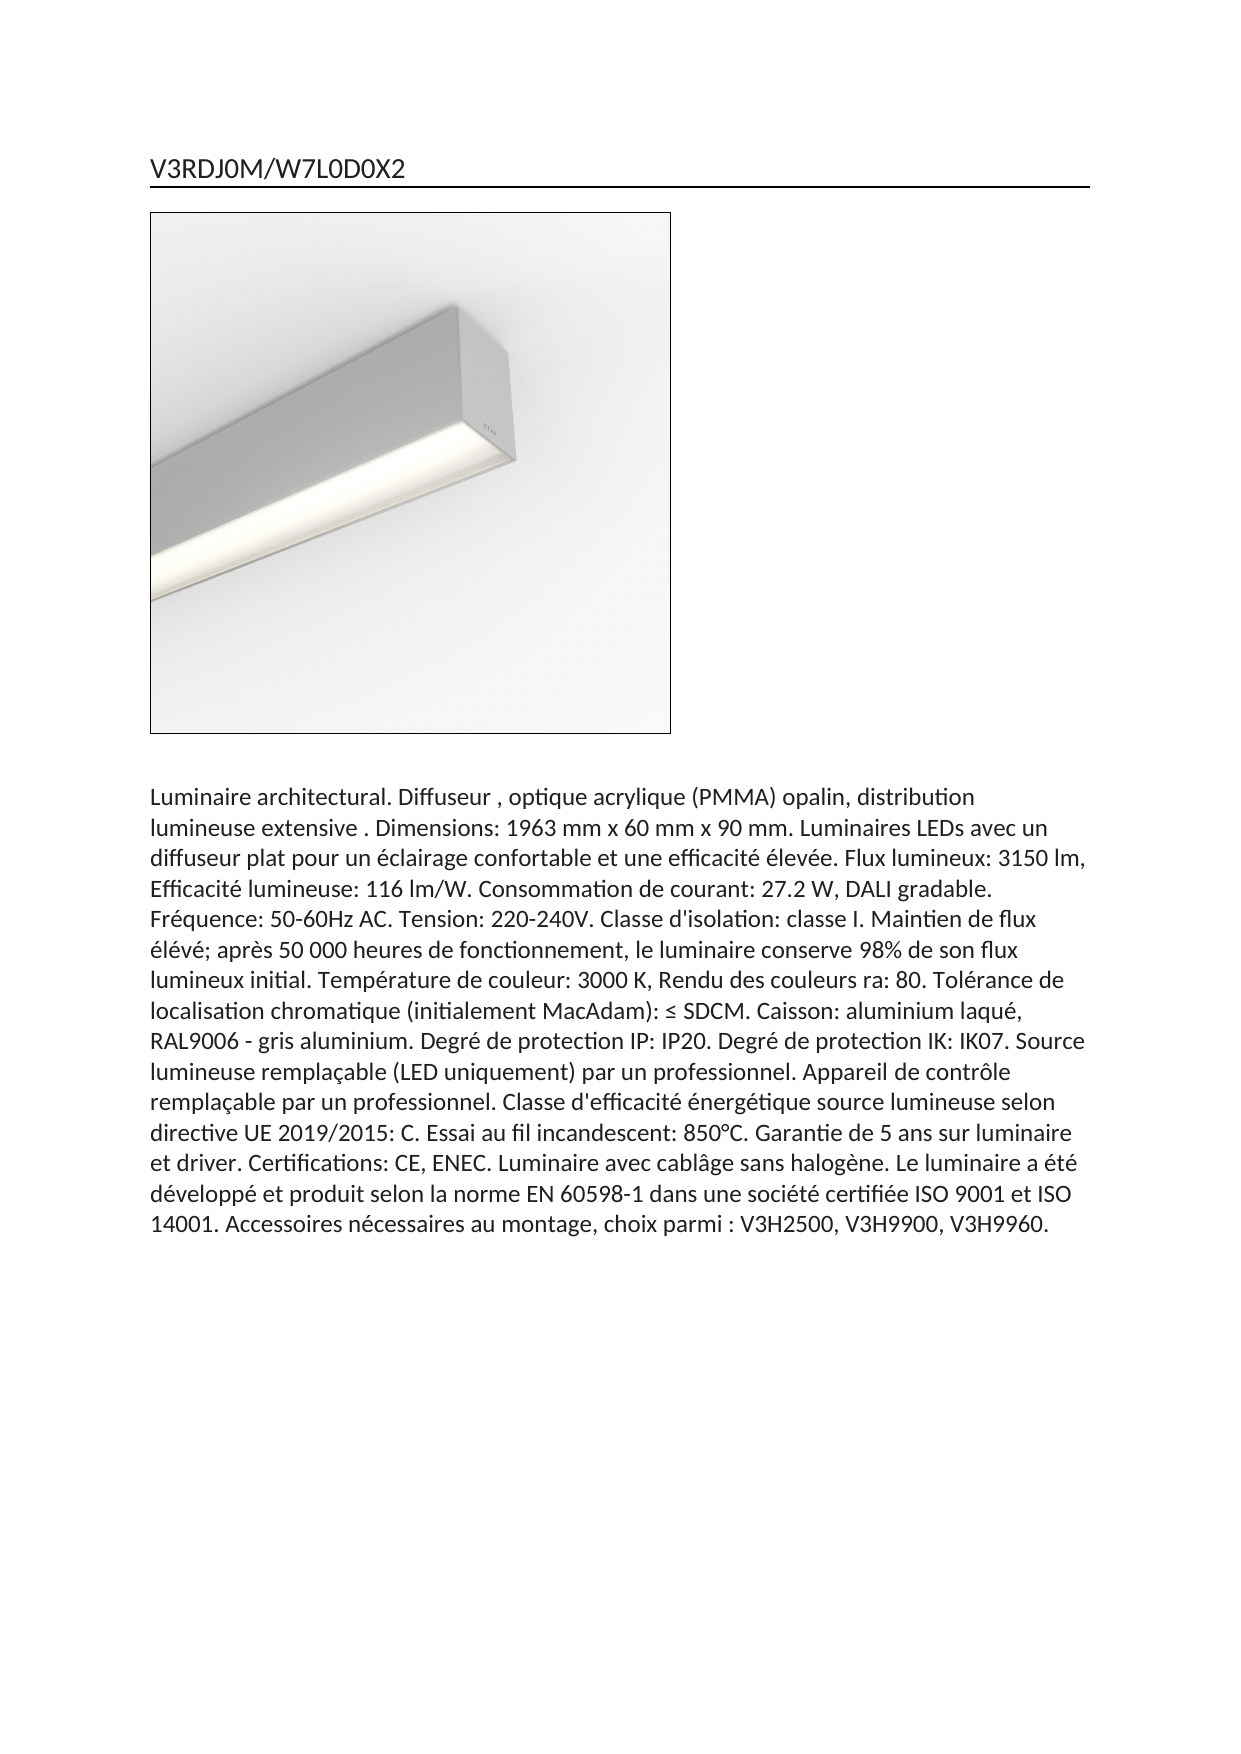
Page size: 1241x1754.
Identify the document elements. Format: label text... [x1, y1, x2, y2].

text V3RDJ0M/W7L0D0X2 [150, 150, 1090, 186]
text Luminaire architectural. Diffuseur , optique acrylique (PMMA) opalin, distribution lumineuse extensive . Dimensions: 1963 mm x 60 mm x 90 mm. Luminaires LEDs avec un diffuseur plat pour un éclairage confortable et une efficacité élevée. Flux lumineux: 3150 lm, Efficacité lumineuse: 116 lm/W. Consommation de courant: 27.2 W, DALI gradable. Fréquence: 50-60Hz AC. Tension: 220-240V. Classe d'isolation: classe I. Maintien de flux élévé; après 50 000 heures de fonctionnement, le luminaire conserve 98% de son flux lumineux initial. Température de couleur: 3000 K, Rendu des couleurs ra: 80. Tolérance de localisation chromatique (initialement MacAdam): ≤ SDCM. Caisson: aluminium laqué, RAL9006 - gris aluminium. Degré de protection IP: IP20. Degré de protection IK: IK07. Source lumineuse remplaçable (LED uniquement) par un professionnel. Appareil de contrôle remplaçable par un professionnel. Classe d'efficacité énergétique source lumineuse selon directive UE 2019/2015: C. Essai au fil incandescent: 850°C. Garantie de 5 ans sur luminaire et driver. Certifications: CE, ENEC. Luminaire avec cablâge sans halogène. Le luminaire a été développé et produit selon la norme EN 60598-1 dans une société certifiée ISO 9001 et ISO 14001. Accessoires nécessaires au montage, choix parmi : V3H2500, V3H9900, V3H9960. [150, 781, 1090, 1239]
picture [151, 213, 670, 733]
